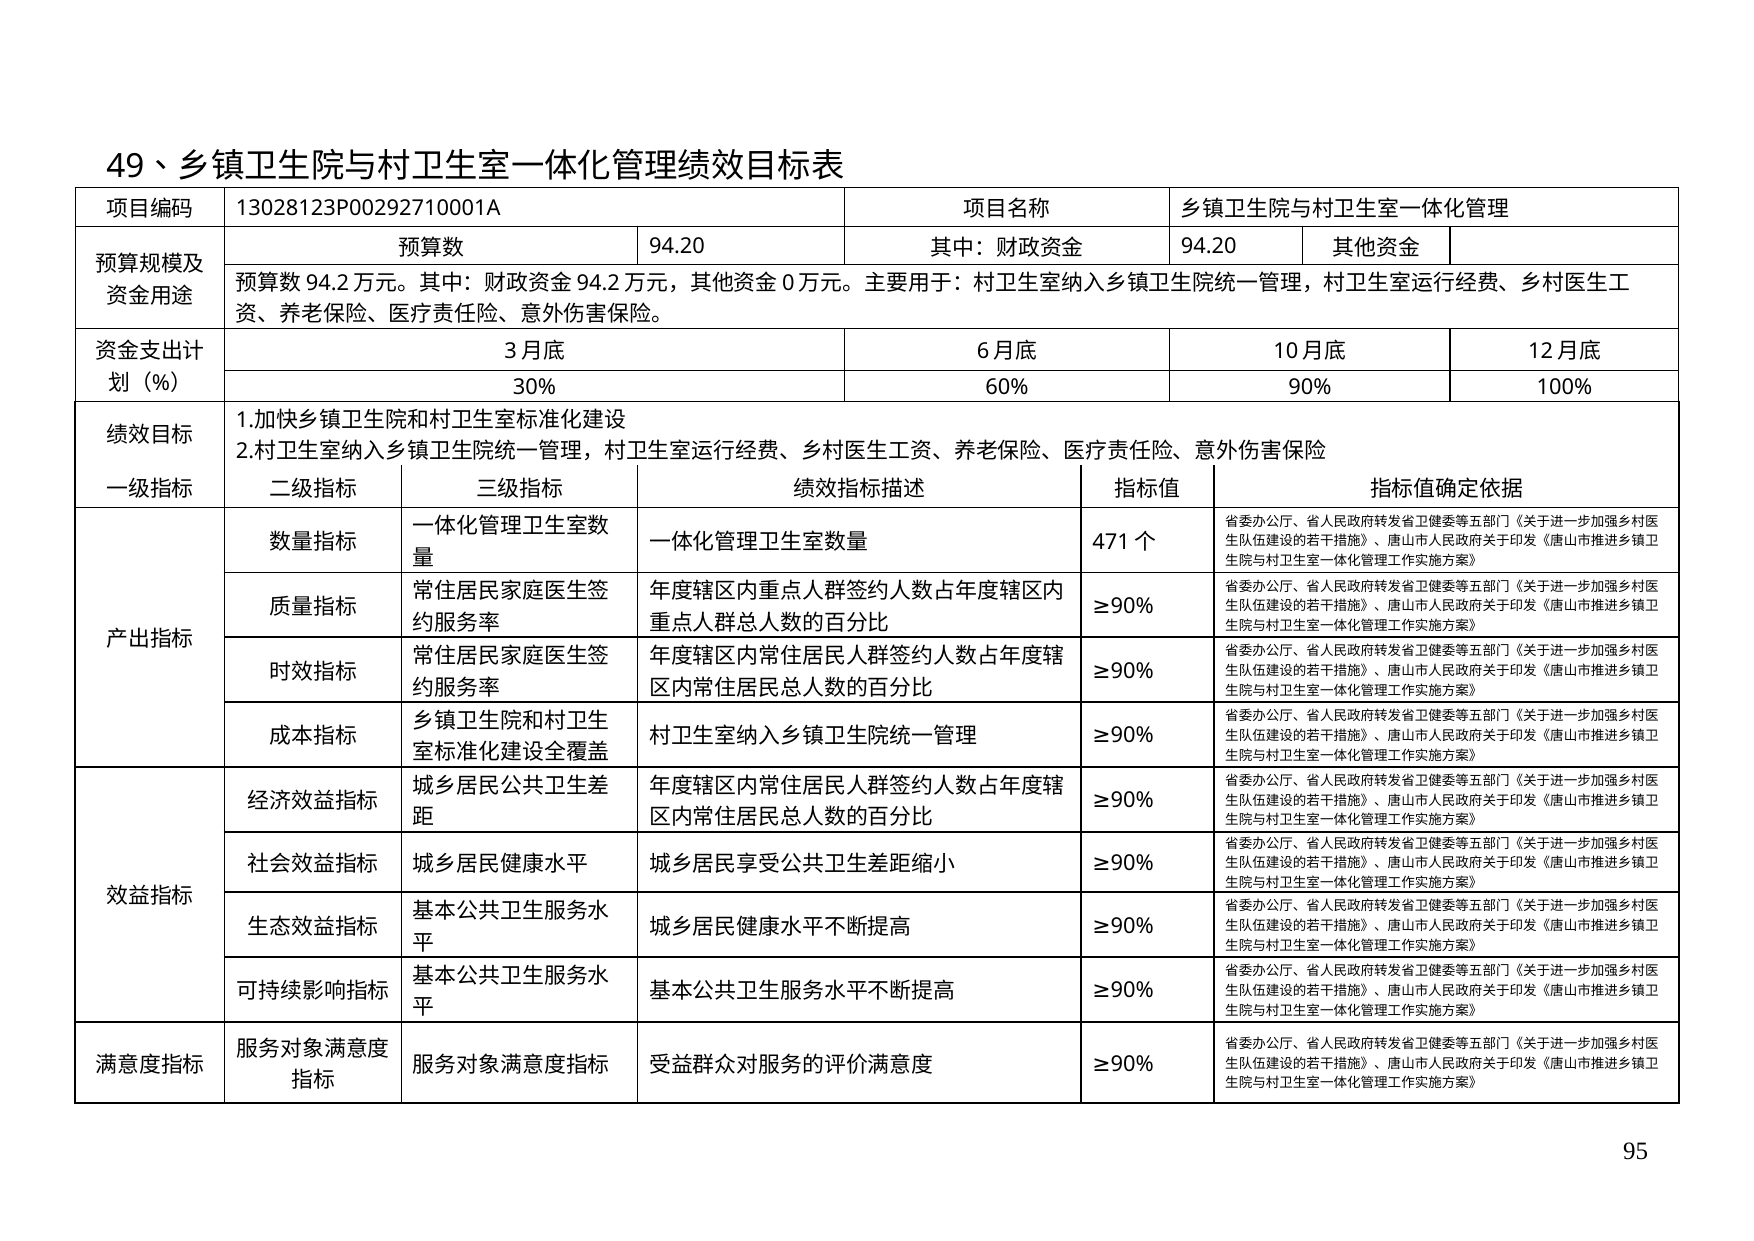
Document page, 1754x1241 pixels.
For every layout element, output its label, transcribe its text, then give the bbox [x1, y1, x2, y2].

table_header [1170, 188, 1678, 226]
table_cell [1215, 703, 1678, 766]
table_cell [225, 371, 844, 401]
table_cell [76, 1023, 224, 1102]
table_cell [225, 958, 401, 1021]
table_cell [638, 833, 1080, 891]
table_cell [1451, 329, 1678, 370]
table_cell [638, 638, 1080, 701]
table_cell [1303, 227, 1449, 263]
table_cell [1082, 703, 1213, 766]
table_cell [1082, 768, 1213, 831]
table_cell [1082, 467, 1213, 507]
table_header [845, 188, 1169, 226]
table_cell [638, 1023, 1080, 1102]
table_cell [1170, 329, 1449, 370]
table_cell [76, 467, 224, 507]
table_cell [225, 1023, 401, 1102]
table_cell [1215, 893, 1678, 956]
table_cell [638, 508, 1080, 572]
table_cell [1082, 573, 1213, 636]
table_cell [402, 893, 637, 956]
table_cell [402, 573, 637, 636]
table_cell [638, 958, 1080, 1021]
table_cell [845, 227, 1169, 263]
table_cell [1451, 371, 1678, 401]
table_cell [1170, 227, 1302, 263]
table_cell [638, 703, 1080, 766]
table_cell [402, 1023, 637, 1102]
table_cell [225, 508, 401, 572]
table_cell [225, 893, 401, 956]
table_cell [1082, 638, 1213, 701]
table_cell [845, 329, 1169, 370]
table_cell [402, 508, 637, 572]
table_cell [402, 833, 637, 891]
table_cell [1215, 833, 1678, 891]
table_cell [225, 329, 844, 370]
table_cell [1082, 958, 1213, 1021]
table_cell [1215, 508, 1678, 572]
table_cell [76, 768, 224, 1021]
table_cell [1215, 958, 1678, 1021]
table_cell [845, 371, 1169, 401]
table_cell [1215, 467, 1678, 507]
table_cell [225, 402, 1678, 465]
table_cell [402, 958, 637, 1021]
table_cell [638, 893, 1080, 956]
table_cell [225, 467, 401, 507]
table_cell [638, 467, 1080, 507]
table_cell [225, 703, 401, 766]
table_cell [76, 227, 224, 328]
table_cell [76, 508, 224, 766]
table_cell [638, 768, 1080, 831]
text 49、乡镇卫生院与村卫生室一体化管理绩效目标表 [106, 142, 1648, 187]
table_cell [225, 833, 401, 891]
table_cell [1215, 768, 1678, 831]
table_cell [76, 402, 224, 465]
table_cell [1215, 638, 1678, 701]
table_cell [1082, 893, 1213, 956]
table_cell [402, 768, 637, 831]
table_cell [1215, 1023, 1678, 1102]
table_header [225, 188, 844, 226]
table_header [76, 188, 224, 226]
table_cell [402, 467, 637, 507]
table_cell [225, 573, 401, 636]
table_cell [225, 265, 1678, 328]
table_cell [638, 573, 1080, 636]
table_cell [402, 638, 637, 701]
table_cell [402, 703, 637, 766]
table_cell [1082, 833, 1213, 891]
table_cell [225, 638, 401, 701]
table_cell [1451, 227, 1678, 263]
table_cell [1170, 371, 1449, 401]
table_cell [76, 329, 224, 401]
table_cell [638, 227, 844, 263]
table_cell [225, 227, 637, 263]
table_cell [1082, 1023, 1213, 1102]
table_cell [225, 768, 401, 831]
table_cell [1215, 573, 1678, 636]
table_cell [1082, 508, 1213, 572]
